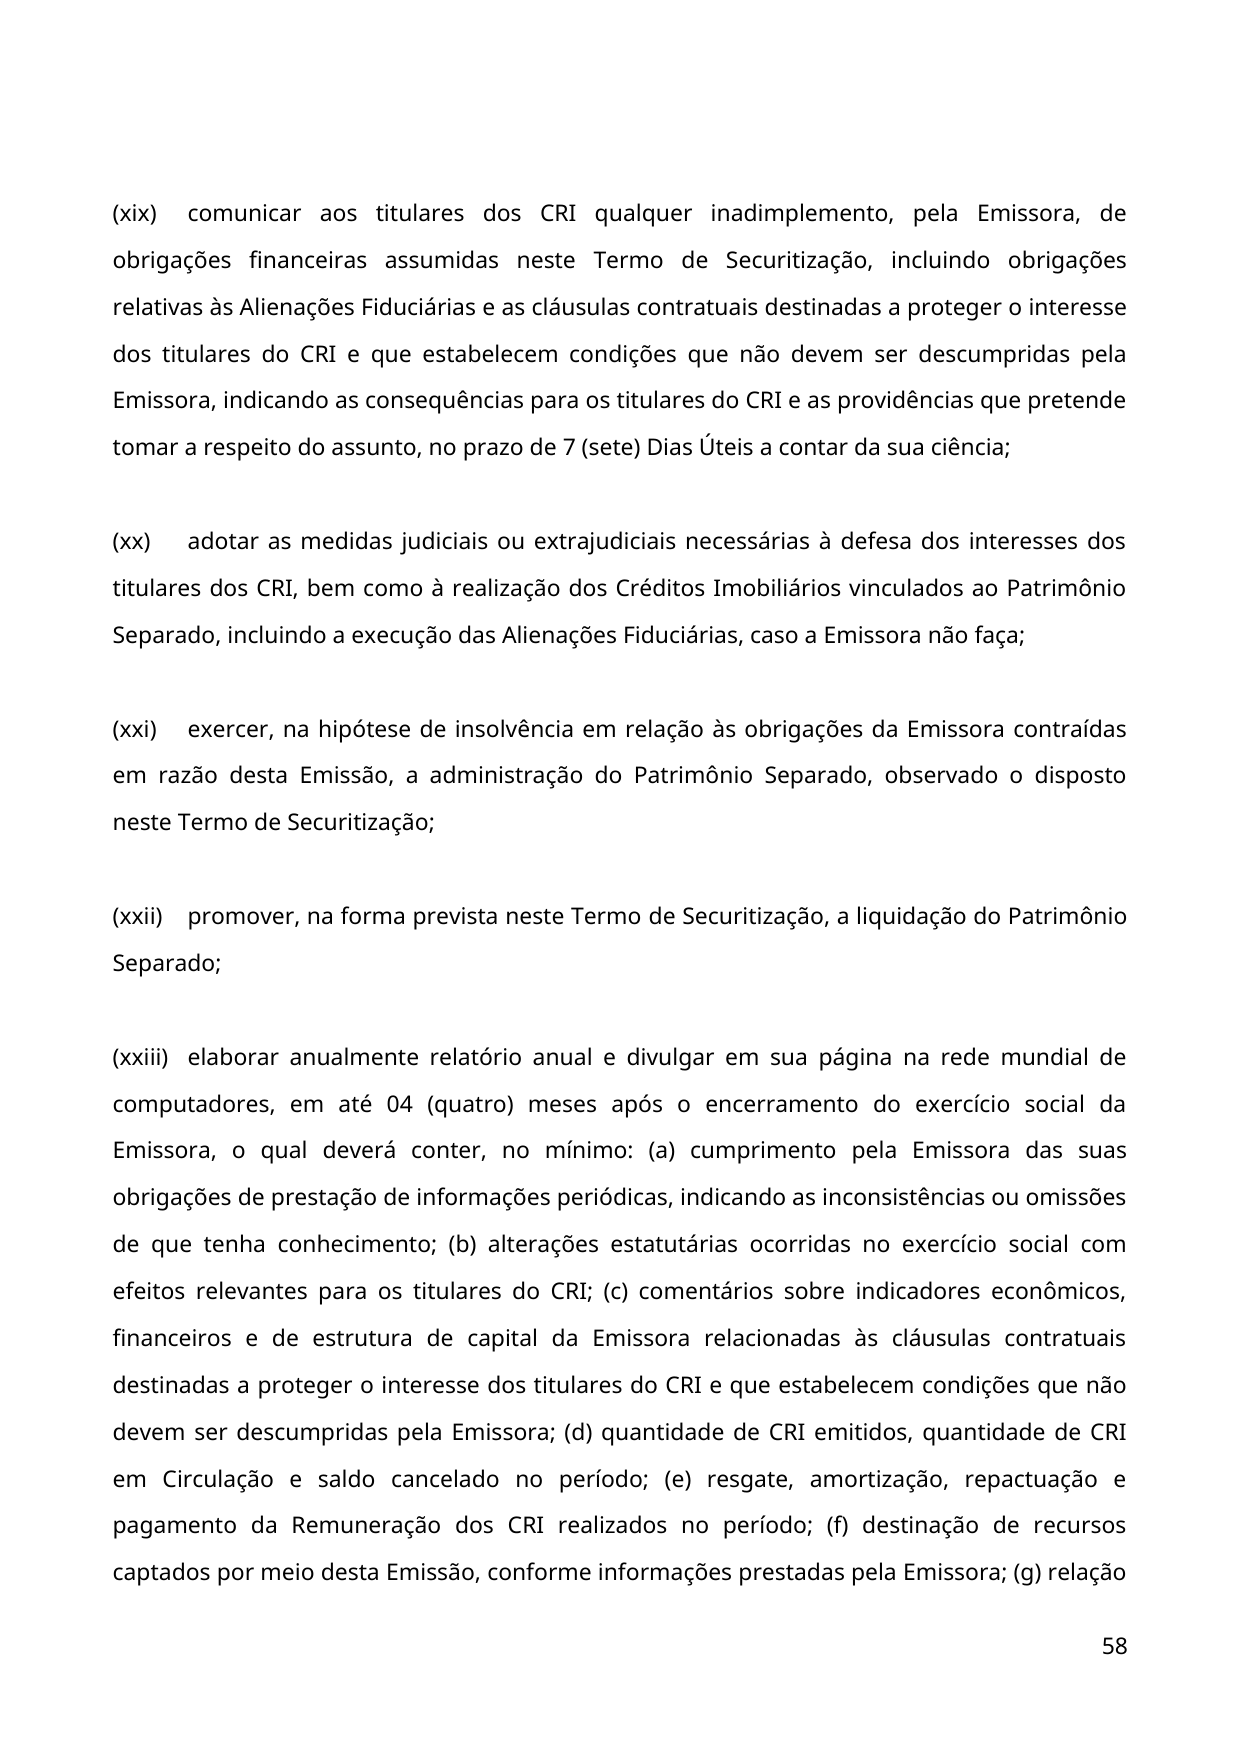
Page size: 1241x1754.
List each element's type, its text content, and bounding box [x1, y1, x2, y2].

list comunicar aos titulares dos CRI qualquer inadimplemento, pela Emissora, de obrigações financeiras assumidas neste Termo de Securitização, incluindo obrigações relativas às Alienações Fiduciárias e as cláusulas contratuais destinadas a proteger o interesse dos titulares do CRI e que estabelecem condições que não devem ser descumpridas pela Emissora, indicando as consequências para os titulares do CRI e as providências que pretende tomar a respeito do assunto, no prazo de 7 (sete) Dias Úteis a contar da sua ciência; [112, 197, 1128, 462]
list adotar as medidas judiciais ou extrajudiciais necessárias à defesa dos interesses dos titulares dos CRI, bem como à realização dos Créditos Imobiliários vinculados ao Patrimônio Separado, incluindo a execução das Alienações Fiduciárias, caso a Emissora não faça; [112, 525, 1128, 650]
list promover, na forma prevista neste Termo de Securitização, a liquidação do Patrimônio Separado; [112, 900, 1128, 978]
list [112, 1041, 1128, 1587]
list exercer, na hipótese de insolvência em relação às obrigações da Emissora contraídas em razão desta Emissão, a administração do Patrimônio Separado, observado o disposto neste Termo de Securitização; [112, 712, 1128, 837]
